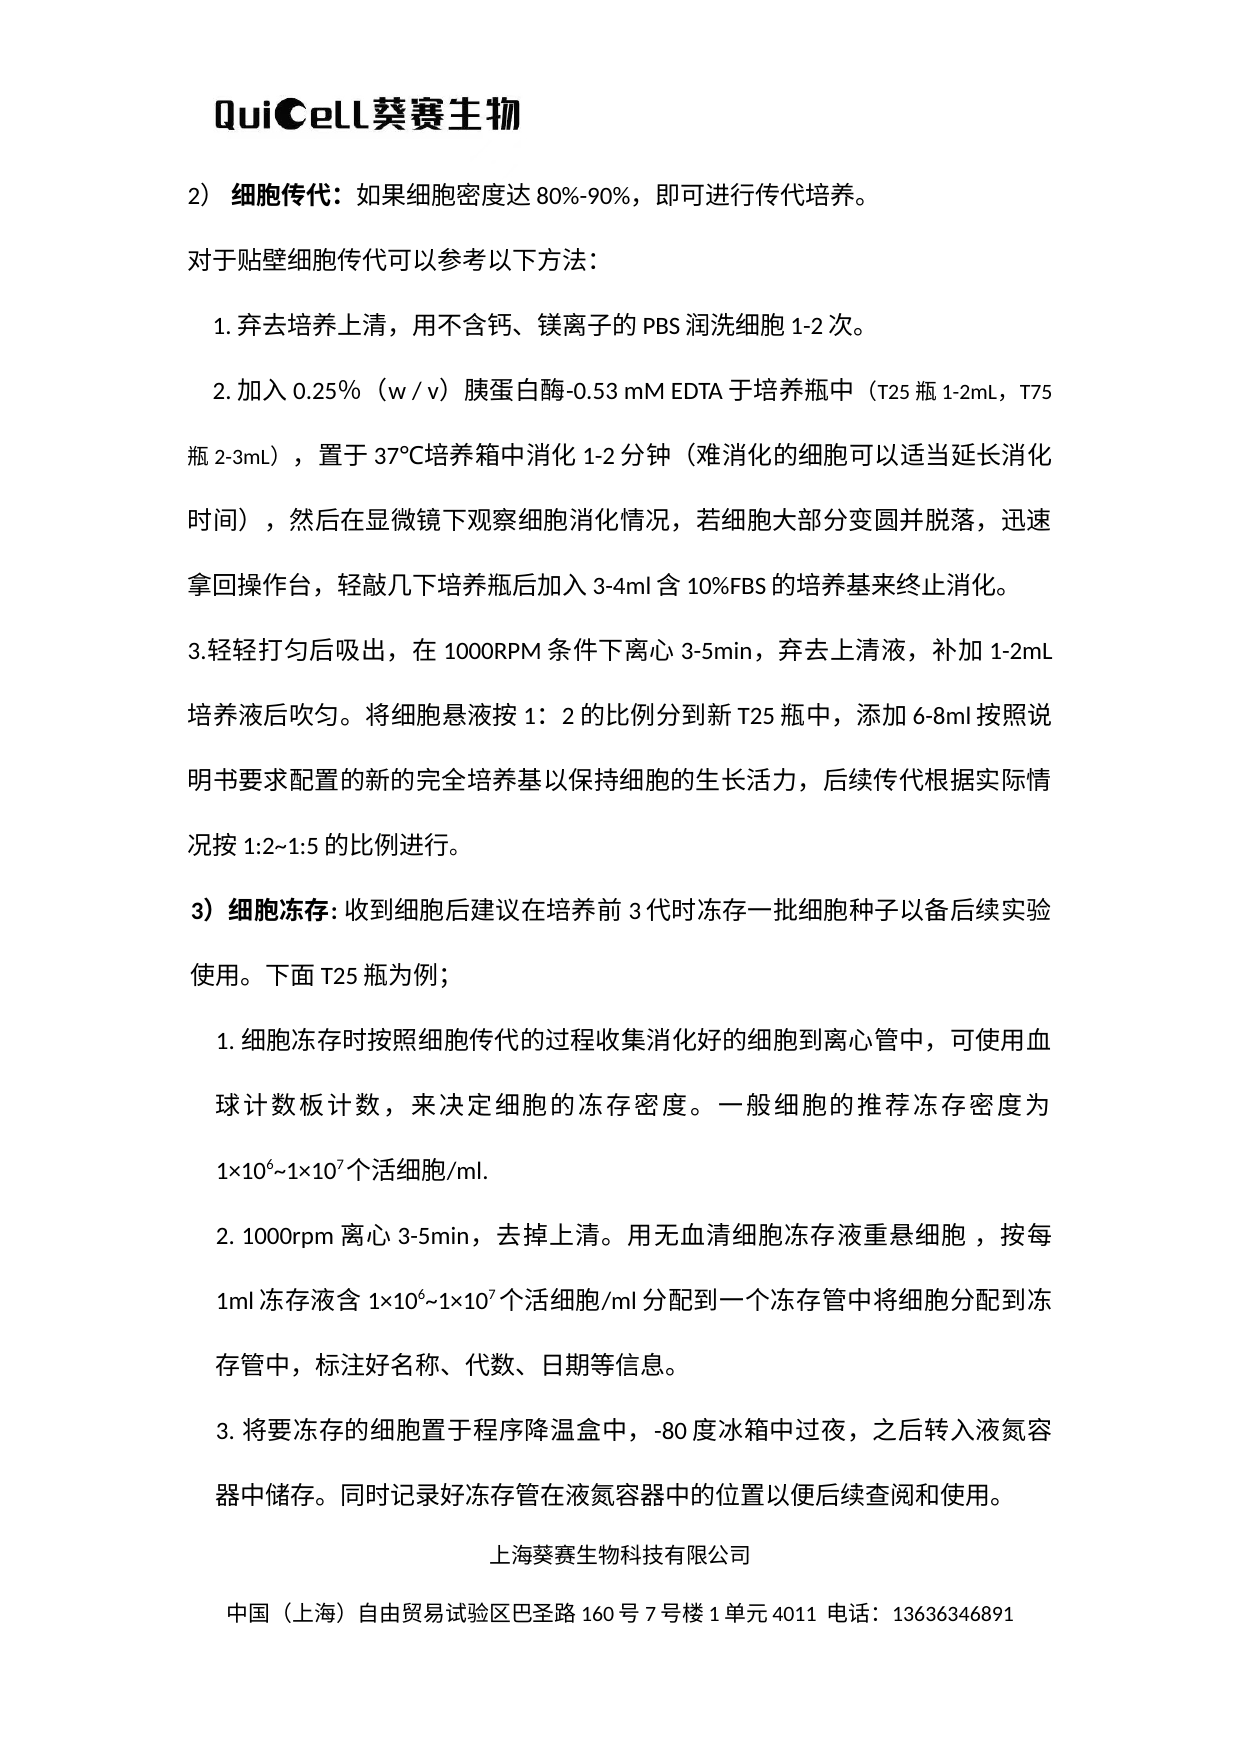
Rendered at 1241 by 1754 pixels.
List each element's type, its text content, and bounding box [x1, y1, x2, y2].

list 3）细胞冻存: 收到细胞后建议在培养前3代时冻存一批细胞种子以备后续实验使用。下面T25瓶为例； [191, 876, 1053, 1006]
list 3. 将要冻存的细胞置于程序降温盒中，-80度冰箱中过夜，之后转入液氮容器中储存。同时记录好冻存管在液氮容器中的位置以便后续查阅和使用。 [216, 1396, 1053, 1526]
list 弃去培养上清，用不含钙、镁离子的PBS润洗细胞1-2次。 [187, 291, 1053, 356]
list 加入0.25％（w / v）胰蛋白酶-0.53 mM EDTA于培养瓶中（T25瓶1-2mL，T75瓶2-3mL），置于37℃培养箱中消化1-2分钟（难消化的细胞可以适当延长消化时间），然后在显微镜下观察细胞消化情况，若细胞大部分变圆并脱落，迅速拿回操作台，轻敲几下培养瓶后加入3-4ml含10%FBS的培养基来终止消化。 [187, 356, 1053, 616]
picture [203, 38, 537, 161]
list 3.轻轻打匀后吸出，在1000RPM条件下离心3-5min，弃去上清液，补加1-2mL培养液后吹匀。将细胞悬液按1：2的比例分到新T25瓶中，添加6-8ml按照说明书要求配置的新的完全培养基以保持细胞的生长活力，后续传代根据实际情况按1:2~1:5的比例进行。 [187, 616, 1053, 876]
list 细胞传代：如果细胞密度达80%-90%，即可进行传代培养。 [187, 161, 1053, 226]
list 1. 细胞冻存时按照细胞传代的过程收集消化好的细胞到离心管中，可使用血球计数板计数，来决定细胞的冻存密度。一般细胞的推荐冻存密度为1×106~1×107个活细胞/ml. [216, 1006, 1053, 1201]
text 对于贴壁细胞传代可以参考以下方法： [187, 226, 1053, 291]
list 2. 1000rpm离心3-5min，去掉上清。用无血清细胞冻存液重悬细胞 ，按每1ml冻存液含1×106~1×107个活细胞/ml分配到一个冻存管中将细胞分配到冻存管中，标注好名称、代数、日期等信息。 [216, 1201, 1053, 1396]
